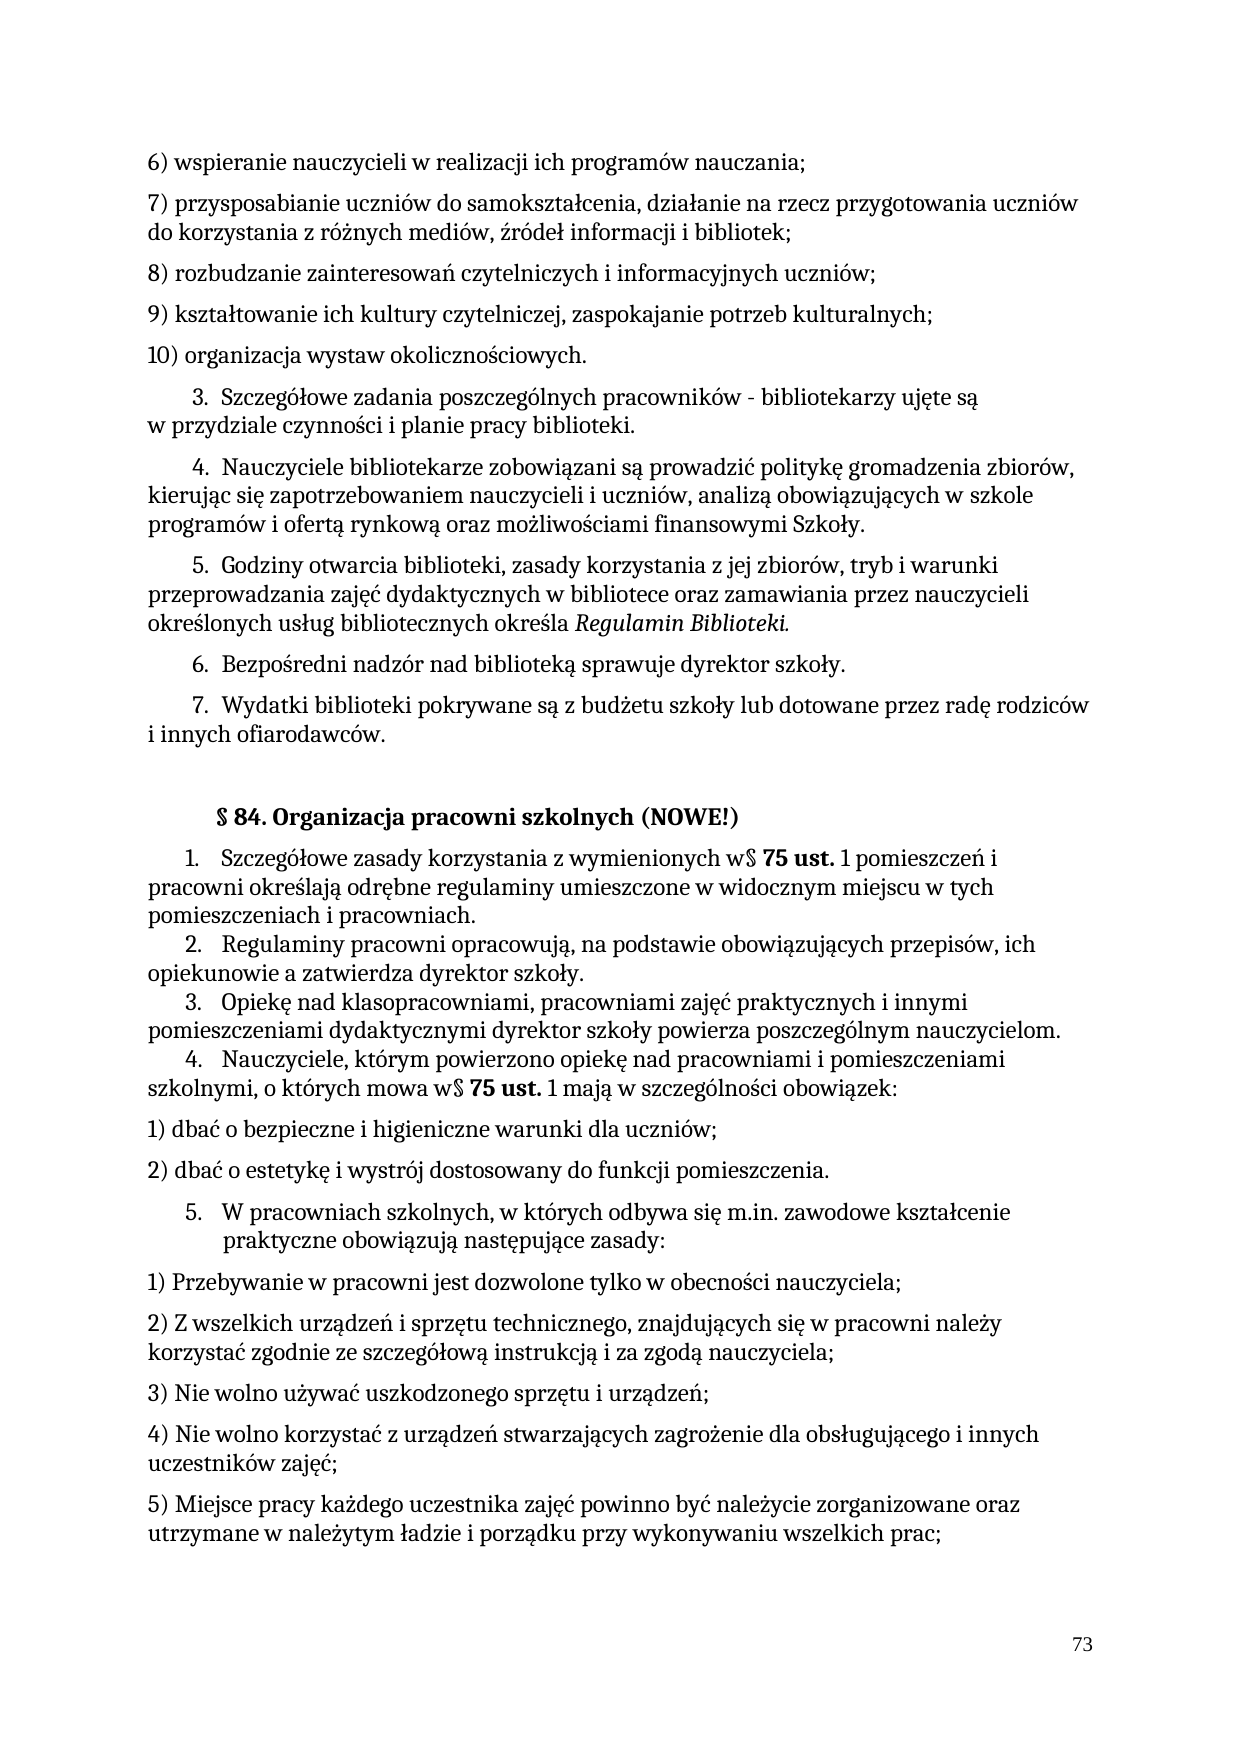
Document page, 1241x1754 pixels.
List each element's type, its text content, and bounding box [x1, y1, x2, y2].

list W pracowniach szkolnych, w których odbywa się m.in. zawodowe kształcenie praktyczne obowiązują następujące zasady: [185, 1198, 1093, 1255]
text 2) dbać o estetykę i wystrój dostosowany do funkcji pomieszczenia. [148, 1156, 1093, 1185]
list Nauczyciele bibliotekarze zobowiązani są prowadzić politykę gromadzenia zbiorów, kierując się zapotrzebowaniem nauczycieli i uczniów, analizą obowiązujących w szkole programów i ofertą rynkową oraz możliwościami finansowymi Szkoły. [148, 453, 1093, 539]
list Opiekę nad klasopracowniami, pracowniami zajęć praktycznych i innymi pomieszczeniami dydaktycznymi dyrektor szkoły powierza poszczególnym nauczycielom. [148, 988, 1093, 1045]
list Nauczyciele, którym powierzono opiekę nad pracowniami i pomieszczeniami szkolnymi, o których mowa w§ 75 ust. 1 mają w szczególności obowiązek: [148, 1045, 1093, 1103]
list Bezpośredni nadzór nad biblioteką sprawuje dyrektor szkoły. [148, 650, 1093, 679]
text 5) Miejsce pracy każdego uczestnika zajęć powinno być należycie zorganizowane oraz utrzymane w należytym ładzie i porządku przy wykonywaniu wszelkich prac; [148, 1490, 1093, 1548]
list Wydatki biblioteki pokrywane są z budżetu szkoły lub dotowane przez radę rodziców i innych ofiarodawców. [148, 691, 1093, 749]
list Regulaminy pracowni opracowują, na podstawie obowiązujących przepisów, ich opiekunowie a zatwierdza dyrektor szkoły. [148, 930, 1093, 988]
text 9) kształtowanie ich kultury czytelniczej, zaspokajanie potrzeb kulturalnych; [148, 300, 1093, 329]
text 2) Z wszelkich urządzeń i sprzętu technicznego, znajdujących się w pracowni należy korzystać zgodnie ze szczegółową instrukcją i za zgodą nauczyciela; [148, 1309, 1093, 1366]
text § 84. Organizacja pracowni szkolnych (NOWE!) [215, 803, 1093, 831]
list Szczegółowe zadania poszczególnych pracowników - bibliotekarzy ujęte są w przydziale czynności i planie pracy biblioteki. [148, 383, 1093, 440]
list Godziny otwarcia biblioteki, zasady korzystania z jej zbiorów, tryb i warunki przeprowadzania zajęć dydaktycznych w bibliotece oraz zamawiania przez nauczycieli określonych usług bibliotecznych określa Regulamin Biblioteki. [148, 551, 1093, 638]
text 3) Nie wolno używać uszkodzonego sprzętu i urządzeń; [148, 1379, 1093, 1408]
list Szczegółowe zasady korzystania z wymienionych w§ 75 ust. 1 pomieszczeń i pracowni określają odrębne regulaminy umieszczone w widocznym miejscu w tych pomieszczeniach i pracowniach. [148, 844, 1093, 930]
text 1) Przebywanie w pracowni jest dozwolone tylko w obecności nauczyciela; [148, 1268, 1093, 1296]
text 1) dbać o bezpieczne i higieniczne warunki dla uczniów; [148, 1115, 1093, 1144]
text 8) rozbudzanie zainteresowań czytelniczych i informacyjnych uczniów; [148, 259, 1093, 288]
text 4) Nie wolno korzystać z urządzeń stwarzających zagrożenie dla obsługującego i innych uczestników zajęć; [148, 1420, 1093, 1478]
text 7) przysposabianie uczniów do samokształcenia, działanie na rzecz przygotowania uczniów do korzystania z różnych mediów, źródeł informacji i bibliotek; [148, 189, 1093, 246]
text 10) organizacja wystaw okolicznościowych. [148, 341, 1093, 370]
text 6) wspieranie nauczycieli w realizacji ich programów nauczania; [148, 148, 1093, 176]
